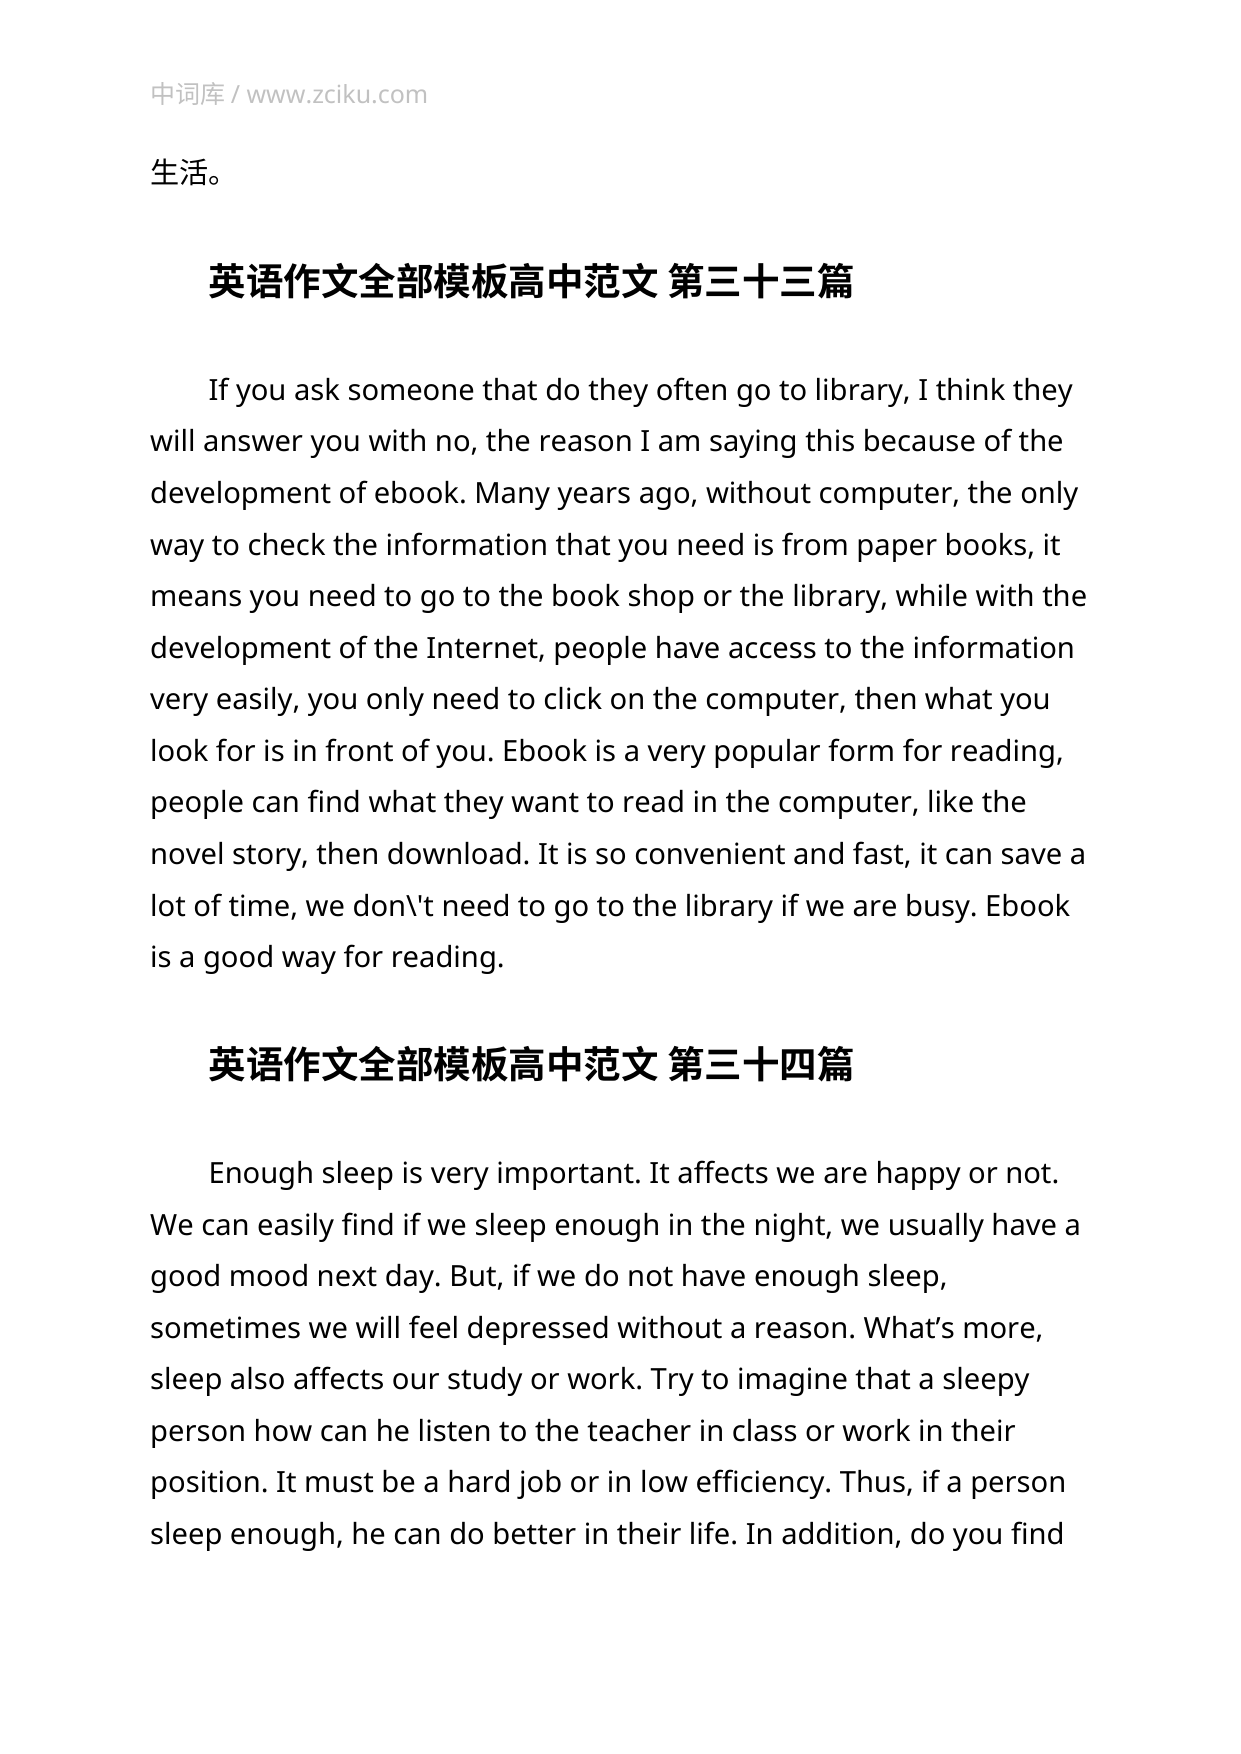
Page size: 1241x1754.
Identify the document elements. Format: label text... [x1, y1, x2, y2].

text If you ask someone that do they often go to library, I think they will answer you with no, the reason I am saying this because of the development of ebook. Many years ago, without computer, the only way to check the information that you need is from paper books, it means you need to go to the book shop or the library, while with the development of the Internet, people have access to the information very easily, you only need to click on the computer, then what you look for is in front of you. Ebook is a very popular form for reading, people can find what they want to read in the computer, like the novel story, then download. It is so convenient and fast, it can save a lot of time, we don\'t need to go to the library if we are busy. Ebook is a good way for reading. [150, 369, 1090, 976]
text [150, 150, 1090, 192]
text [150, 1152, 1090, 1553]
text 英语作文全部模板高中范文 第三十四篇 [150, 1035, 1090, 1089]
text 英语作文全部模板高中范文 第三十三篇 [150, 252, 1090, 306]
